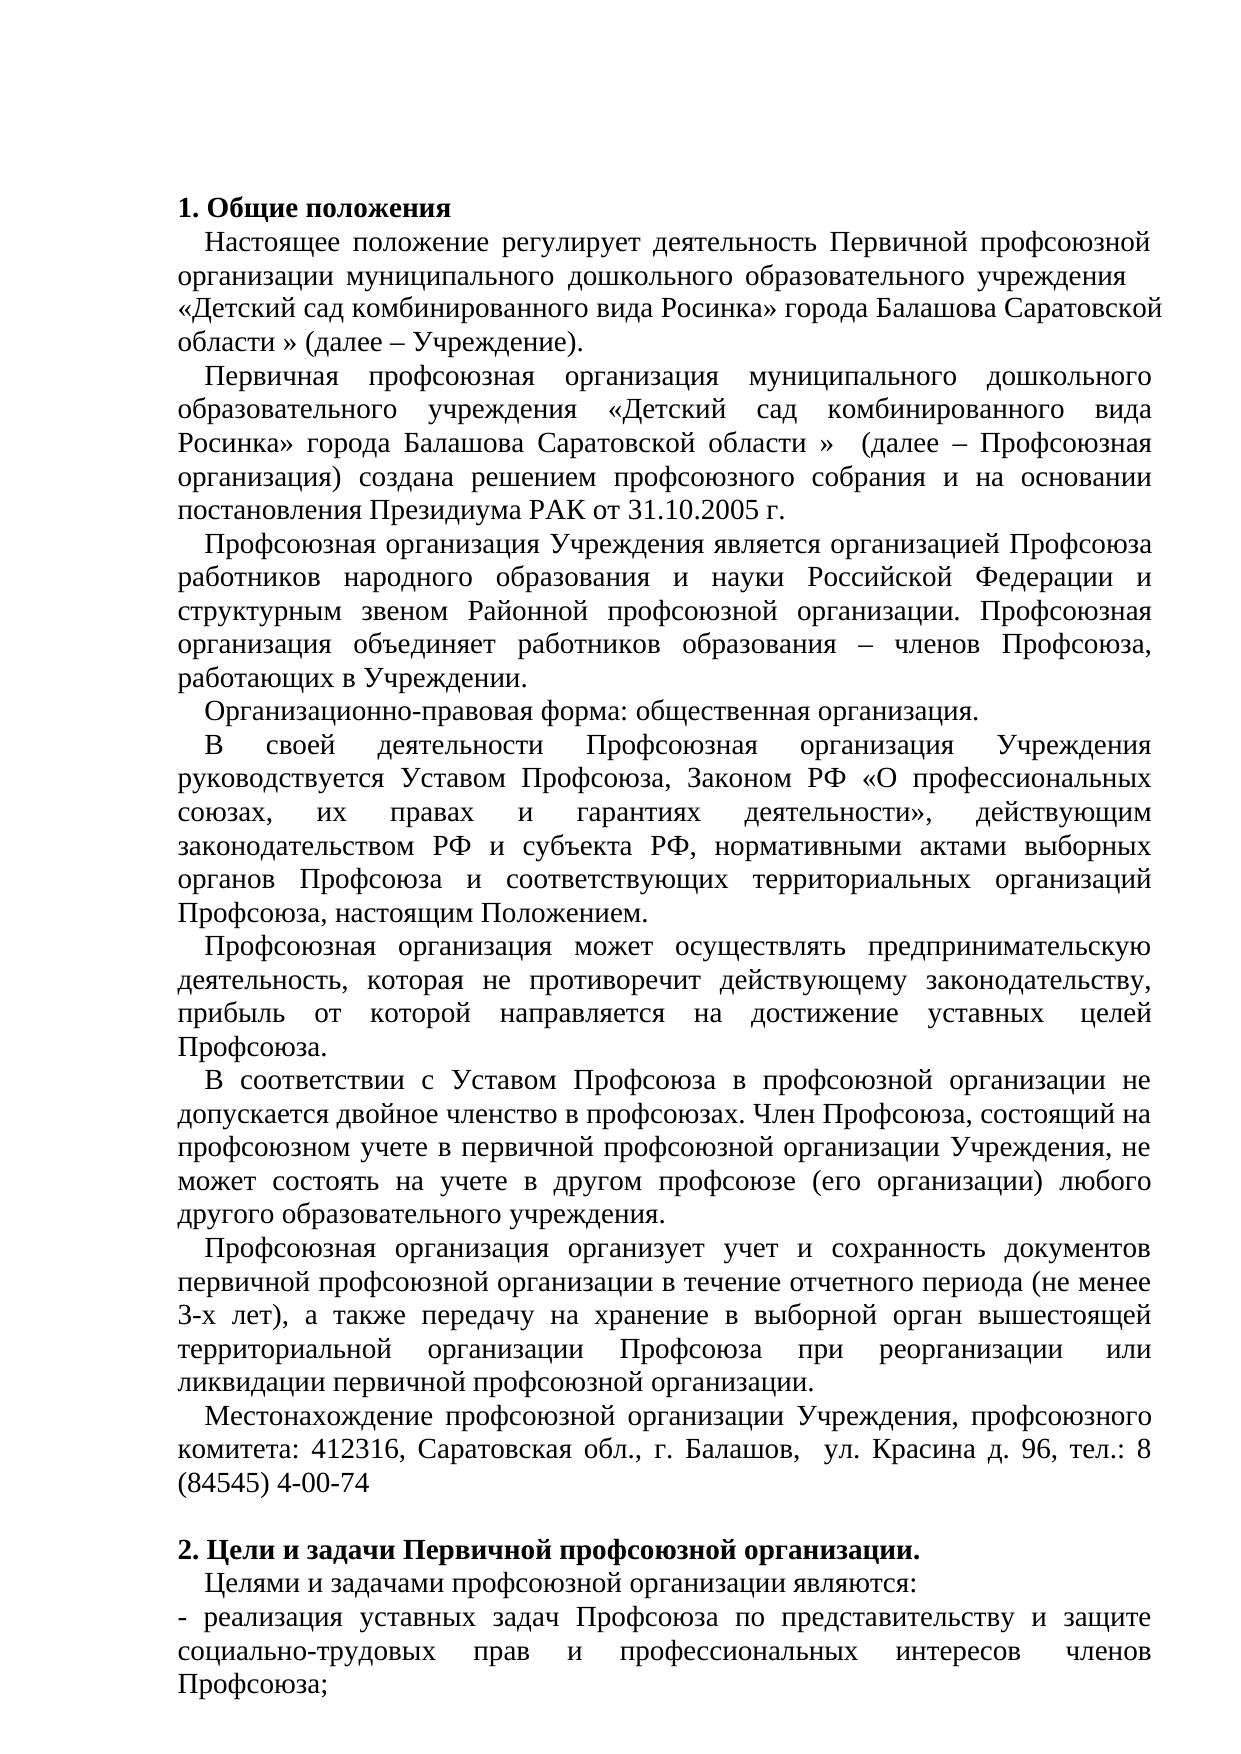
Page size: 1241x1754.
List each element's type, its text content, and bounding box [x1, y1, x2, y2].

list Местонахождение профсоюзной организации Учреждения, профсоюзного комитета: 412316, Саратовская обл., г. Балашов, ул. Красина д. 96, тел.: 8 (84545) 4-00-74 [177, 1398, 1152, 1498]
list В соответствии с Уставом Профсоюза в профсоюзной организации не допускается двойное членство в профсоюзах. Член Профсоюза, состоящий на профсоюзном учете в первичной профсоюзной организации Учреждения, не может состоять на учете в другом профсоюзе (его организации) любого другого образовательного учреждения. [177, 1062, 1152, 1230]
list Первичная профсоюзная организация муниципального дошкольного образовательного учреждения «Детский сад комбинированного вида Росинка» города Балашова Саратовской области » (далее – Профсоюзная организация) создана решением профсоюзного собрания и на основании постановления Президиума РАК от 31.10.2005 г. [177, 358, 1152, 526]
list реализация уставных задач Профсоюза по представительству и защите социально-трудовых прав и профессиональных интересов членов Профсоюза; [177, 1599, 1152, 1700]
subtitle Цели и задачи Первичной профсоюзной организации. [177, 1533, 1163, 1566]
list Целями и задачами профсоюзной организации являются: [184, 1566, 1163, 1599]
subtitle Общие положения [177, 191, 1163, 224]
list Профсоюзная организация организует учет и сохранность документов первичной профсоюзной организации в течение отчетного периода (не менее 3-х лет), а также передачу на хранение в выборной орган вышестоящей территориальной организации Профсоюза при реорганизации или ликвидации первичной профсоюзной организации. [177, 1230, 1152, 1398]
text «Детский сад комбинированного вида Росинка» города Балашова Саратовской области » (далее – Учреждение). [177, 291, 1163, 358]
list Настоящее положение регулирует деятельность Первичной профсоюзной организации муниципального дошкольного образовательного учреждения [177, 224, 1151, 291]
list Профсоюзная организация может осуществлять предпринимательскую деятельность, которая не противоречит действующему законодательству, прибыль от которой направляется на достижение уставных целей Профсоюза. [177, 928, 1152, 1062]
list Организационно-правовая форма: общественная организация. [177, 693, 1163, 727]
list В своей деятельности Профсоюзная организация Учреждения руководствуется Уставом Профсоюза, Законом РФ «О профессиональных союзах, их правах и гарантиях деятельности», действующим законодательством РФ и субъекта РФ, нормативными актами выборных органов Профсоюза и соответствующих территориальных организаций Профсоюза, настоящим Положением. [177, 727, 1151, 928]
list Профсоюзная организация Учреждения является организацией Профсоюза работников народного образования и науки Российской Федерации и структурным звеном Районной профсоюзной организации. Профсоюзная организация объединяет работников образования – членов Профсоюза, работающих в Учреждении. [177, 526, 1152, 693]
